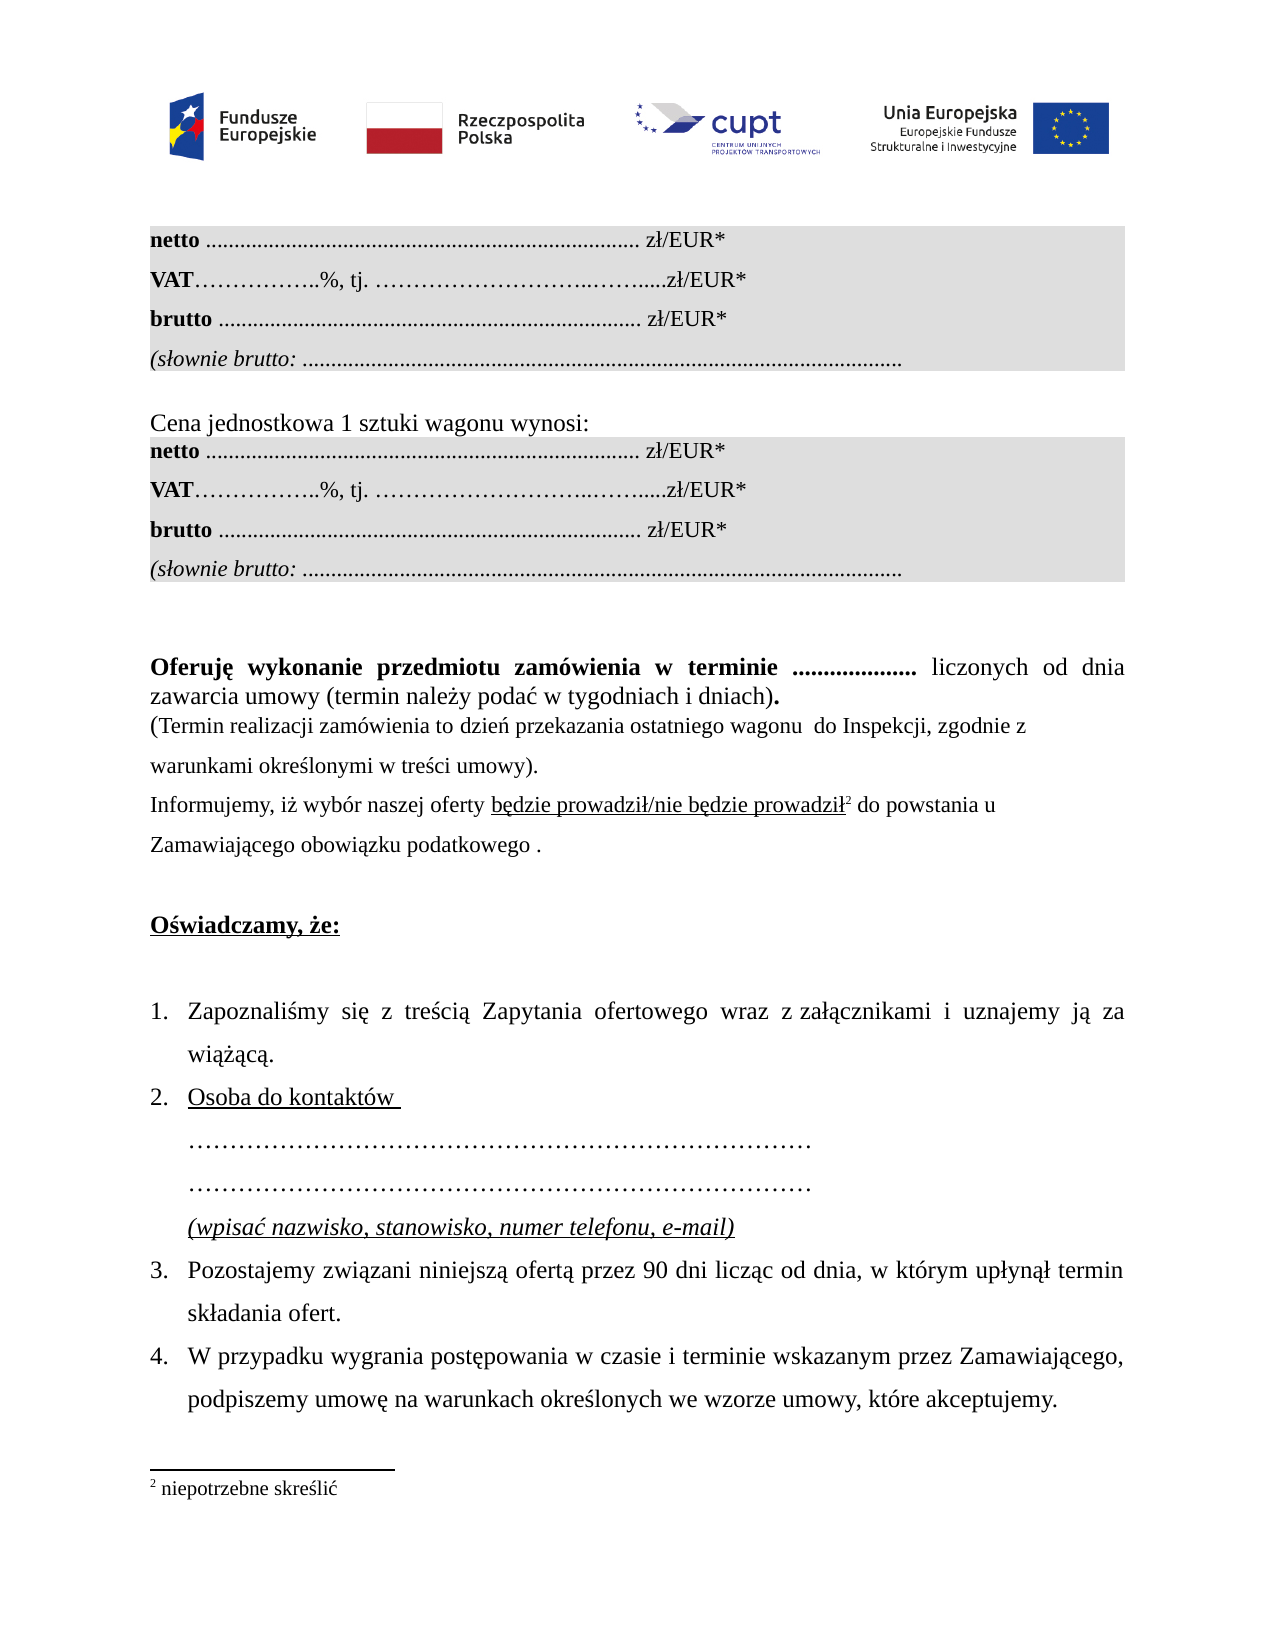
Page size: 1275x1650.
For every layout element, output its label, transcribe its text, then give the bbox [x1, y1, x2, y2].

text Informujemy, iż wybór naszej oferty będzie prowadził/nie będzie prowadził do powstania u Zamawiającego obowiązku podatkowego . [150, 791, 1125, 857]
text ………………………………………………………………… [187, 1125, 1125, 1154]
text ………………………………………………………………… [187, 1168, 1125, 1197]
text Oferuję wykonanie przedmiotu zamówienia w terminie .................... liczonych od dnia zawarcia umowy (termin należy podać w tygodniach i dniach). [150, 652, 1125, 710]
text VAT……………..%, tj. ………………………..…….....zł/EUR* [150, 266, 1125, 292]
list Pozostajemy związani niniejszą ofertą przez 90 dni licząc od dnia, w którym upłynął termin składania ofert. [150, 1255, 1125, 1327]
text (słownie brutto: ......................................................................................................... [150, 345, 1125, 371]
picture [150, 73, 1125, 179]
list Osoba do kontaktów [150, 1082, 1125, 1111]
text Cena jednostkowa 1 sztuki wagonu wynosi: [150, 408, 1125, 437]
list W przypadku wygrania postępowania w czasie i terminie wskazanym przez Zamawiającego, podpiszemy umowę na warunkach określonych we wzorze umowy, które akceptujemy. [150, 1341, 1125, 1413]
text netto ............................................................................ zł/EUR* [150, 226, 1125, 253]
list Zapoznaliśmy się z treścią Zapytania ofertowego wraz z załącznikami i uznajemy ją za wiążącą. [150, 996, 1125, 1068]
text (Termin realizacji zamówienia to dzień przekazania ostatniego wagonu do Inspekcji, zgodnie z warunkami określonymi w treści umowy). [150, 710, 1125, 778]
text brutto .......................................................................... zł/EUR* [150, 305, 1125, 332]
text netto ............................................................................ zł/EUR* [150, 437, 1125, 463]
text (wpisać nazwisko, stanowisko, numer telefonu, e-mail) [187, 1212, 1125, 1240]
text brutto .......................................................................... zł/EUR* [150, 516, 1125, 542]
text Oświadczamy, że: [150, 910, 1125, 938]
text VAT……………..%, tj. ………………………..…….....zł/EUR* [150, 476, 1125, 503]
text (słownie brutto: ......................................................................................................... [150, 555, 1125, 582]
